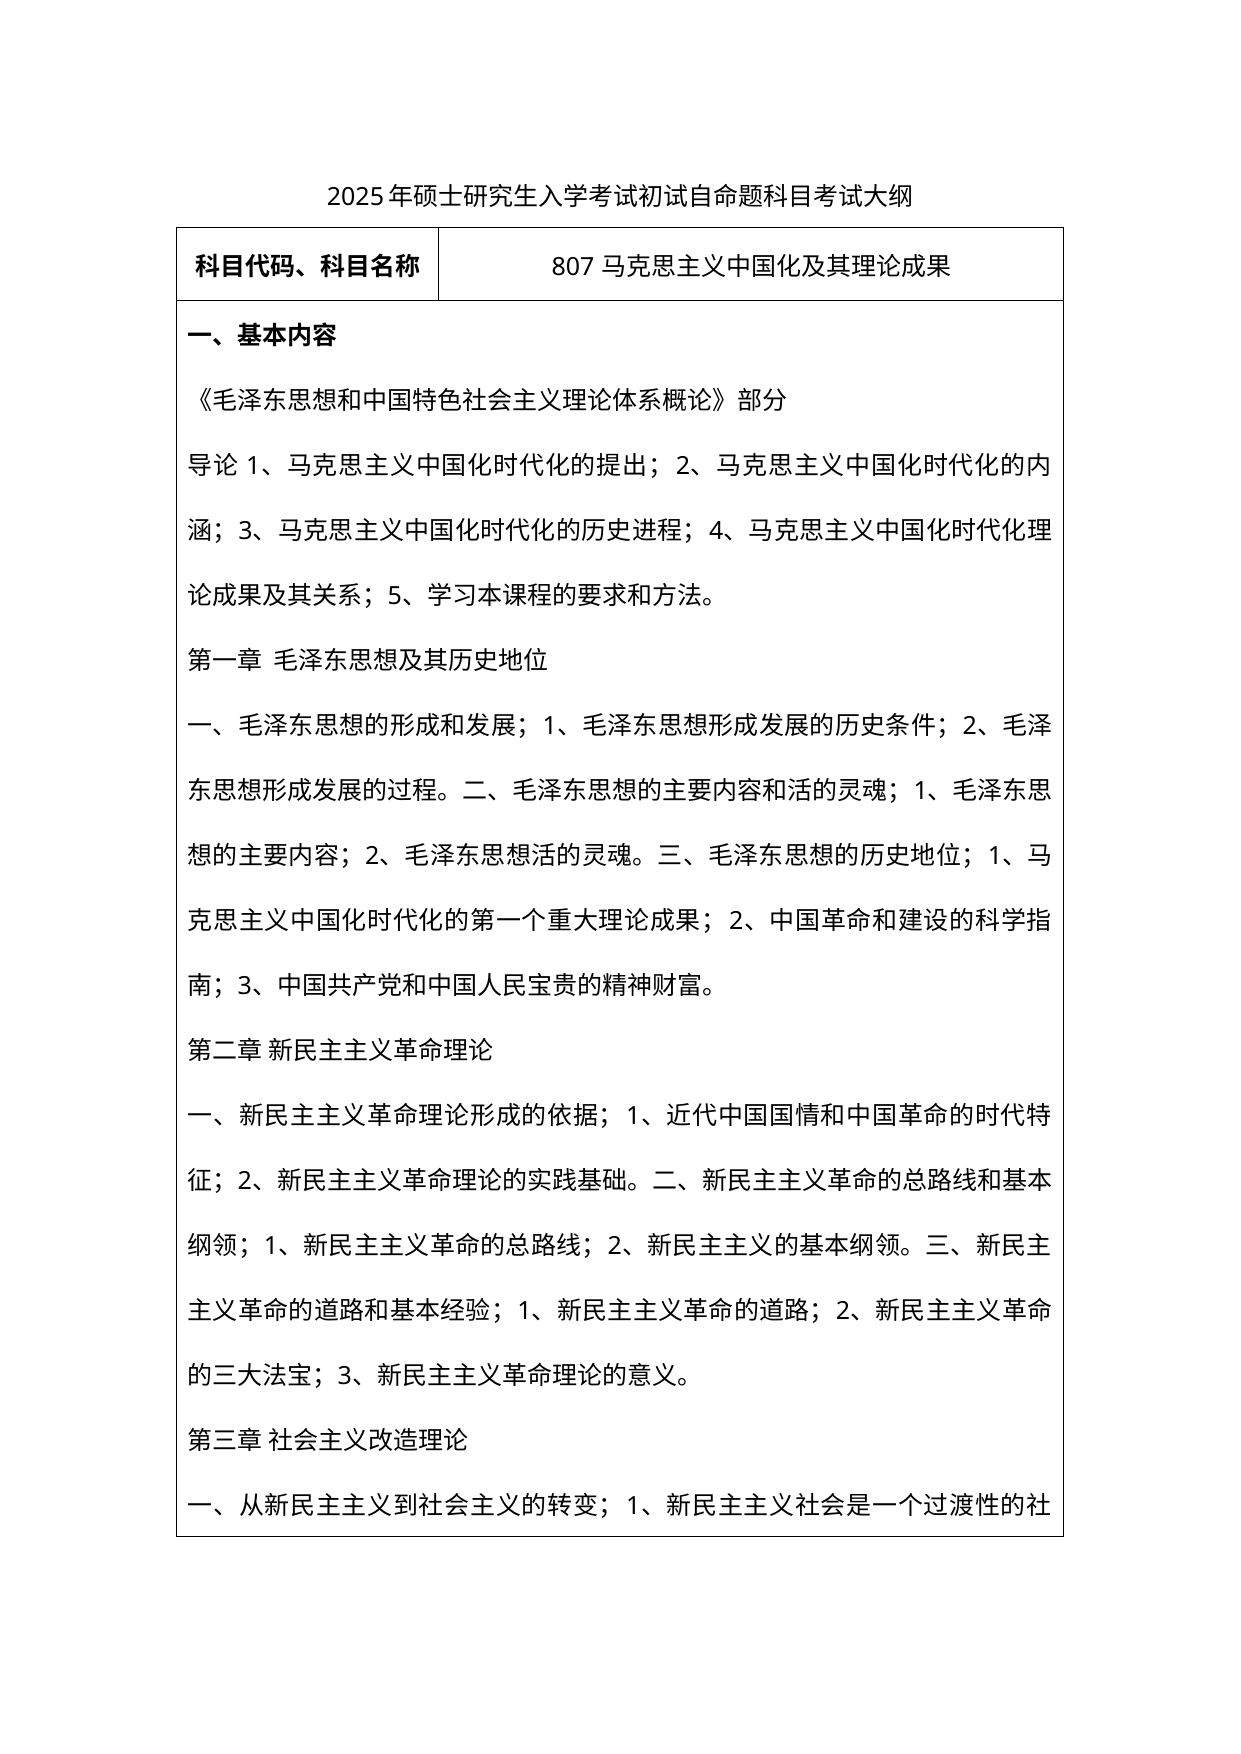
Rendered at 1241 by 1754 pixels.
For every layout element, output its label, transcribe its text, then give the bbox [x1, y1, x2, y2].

table_header 807 马克思主义中国化及其理论成果 [439, 228, 1063, 300]
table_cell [177, 301, 1063, 1536]
table_header 科目代码、科目名称 [177, 228, 438, 300]
text 2025年硕士研究生入学考试初试自命题科目考试大纲 [187, 162, 1053, 227]
